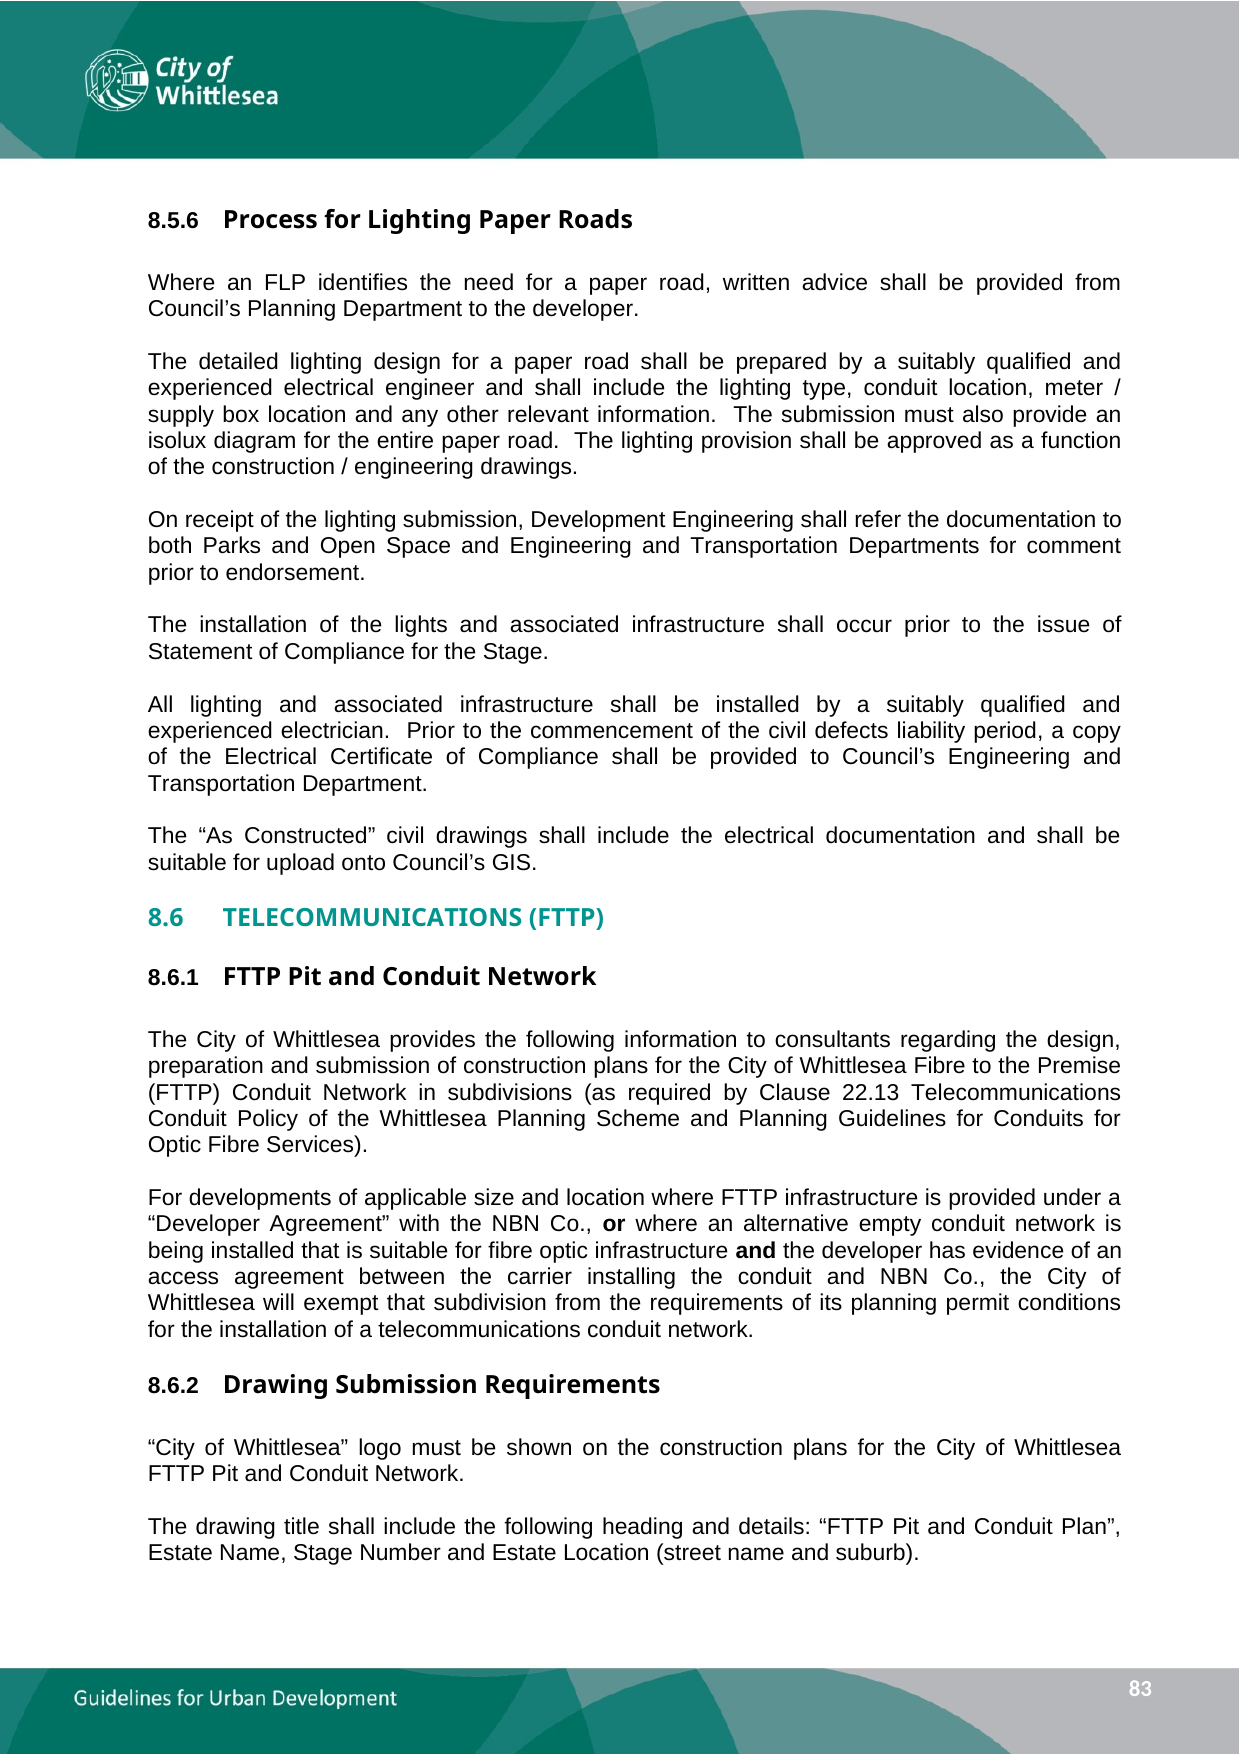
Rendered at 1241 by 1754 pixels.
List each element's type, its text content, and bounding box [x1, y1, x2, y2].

text “City of Whittlesea” logo must be shown on the construction plans for the City of Whittlesea FTTP Pit and Conduit Network. [148, 1434, 1122, 1486]
picture [0, 1, 1239, 1754]
text For developments of applicable size and location where FTTP infrastructure is provided under a “Developer Agreement” with the NBN Co., or where an alternative empty conduit network is being installed that is suitable for fibre optic infrastructure and the developer has evidence of an access agreement between the carrier installing the conduit and NBN Co., the City of Whittlesea will exempt that subdivision from the requirements of its planning permit conditions for the installation of a telecommunications conduit network. [148, 1184, 1122, 1342]
text On receipt of the lighting submission, Development Engineering shall refer the documentation to both Parks and Open Space and Engineering and Transportation Departments for comment prior to endorsement. [148, 506, 1122, 585]
text All lighting and associated infrastructure shall be installed by a suitably qualified and experienced electrician. Prior to the commencement of the civil defects liability period, a copy of the Electrical Certificate of Compliance shall be provided to Council’s Engineering and Transportation Department. [148, 691, 1122, 796]
text The “As Constructed” civil drawings shall include the electrical documentation and shall be suitable for upload onto Council’s GIS. [148, 822, 1122, 875]
subtitle Drawing Submission Requirements [148, 1367, 1122, 1401]
text The installation of the lights and associated infrastructure shall occur prior to the issue of Statement of Compliance for the Stage. [148, 611, 1122, 664]
text The drawing title shall include the following heading and details: “FTTP Pit and Conduit Plan”, Estate Name, Stage Number and Estate Location (street name and suburb). [148, 1513, 1122, 1565]
subtitle TELECOMMUNICATIONS (FTTP) [148, 900, 1122, 934]
subtitle Process for Lighting Paper Roads [148, 202, 1122, 236]
text The detailed lighting design for a paper road shall be prepared by a suitably qualified and experienced electrical engineer and shall include the lighting type, conduit location, meter / supply box location and any other relevant information. The submission must also provide an isolux diagram for the entire paper road. The lighting provision shall be approved as a function of the construction / engineering drawings. [148, 348, 1122, 480]
subtitle FTTP Pit and Conduit Network [148, 959, 1122, 993]
text Where an FLP identifies the need for a paper road, written advice shall be provided from Council’s Planning Department to the developer. [148, 269, 1122, 322]
text The City of Whittlesea provides the following information to consultants regarding the design, preparation and submission of construction plans for the City of Whittlesea Fibre to the Premise (FTTP) Conduit Network in subdivisions (as required by Clause 22.13 Telecommunications Conduit Policy of the Whittlesea Planning Scheme and Planning Guidelines for Conduits for Optic Fibre Services). [148, 1026, 1122, 1157]
